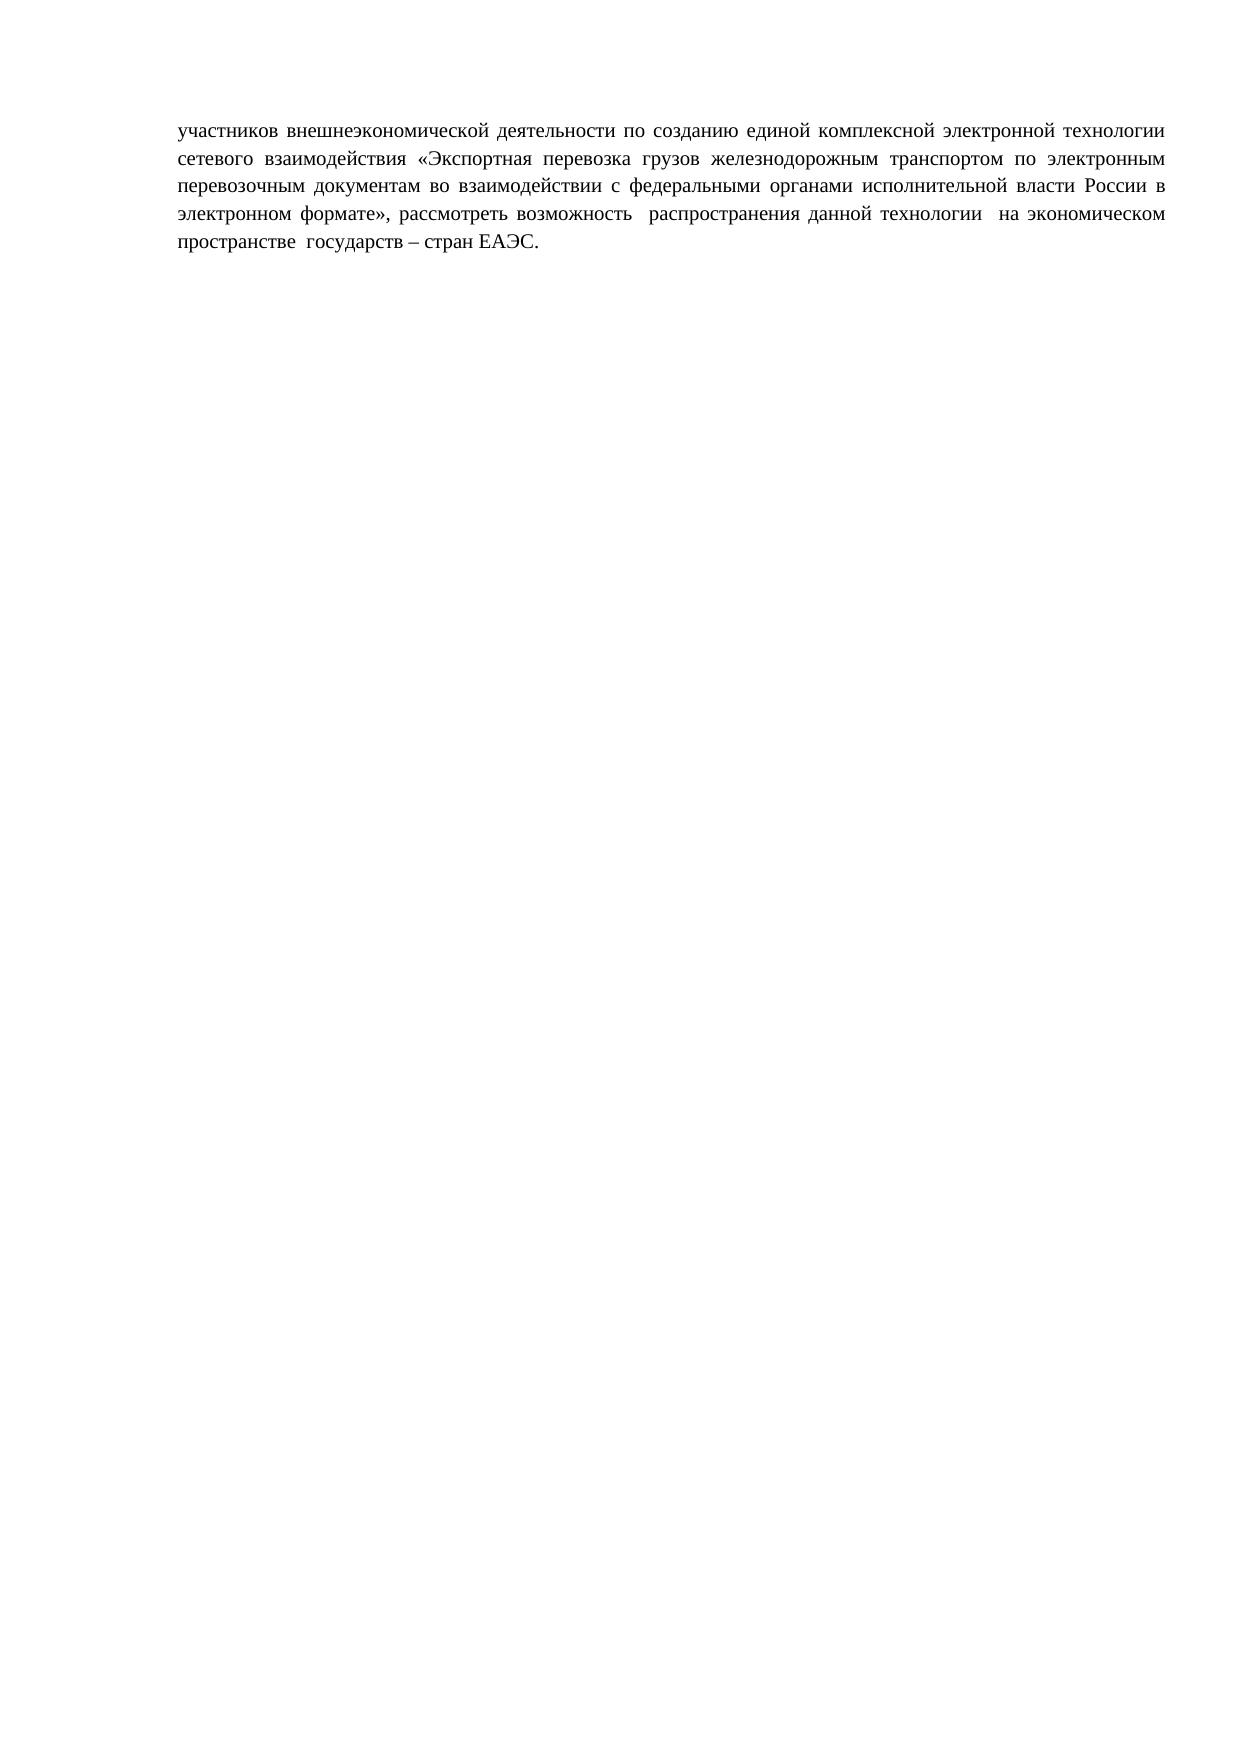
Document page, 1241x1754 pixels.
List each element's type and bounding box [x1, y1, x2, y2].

text [177, 118, 1167, 253]
